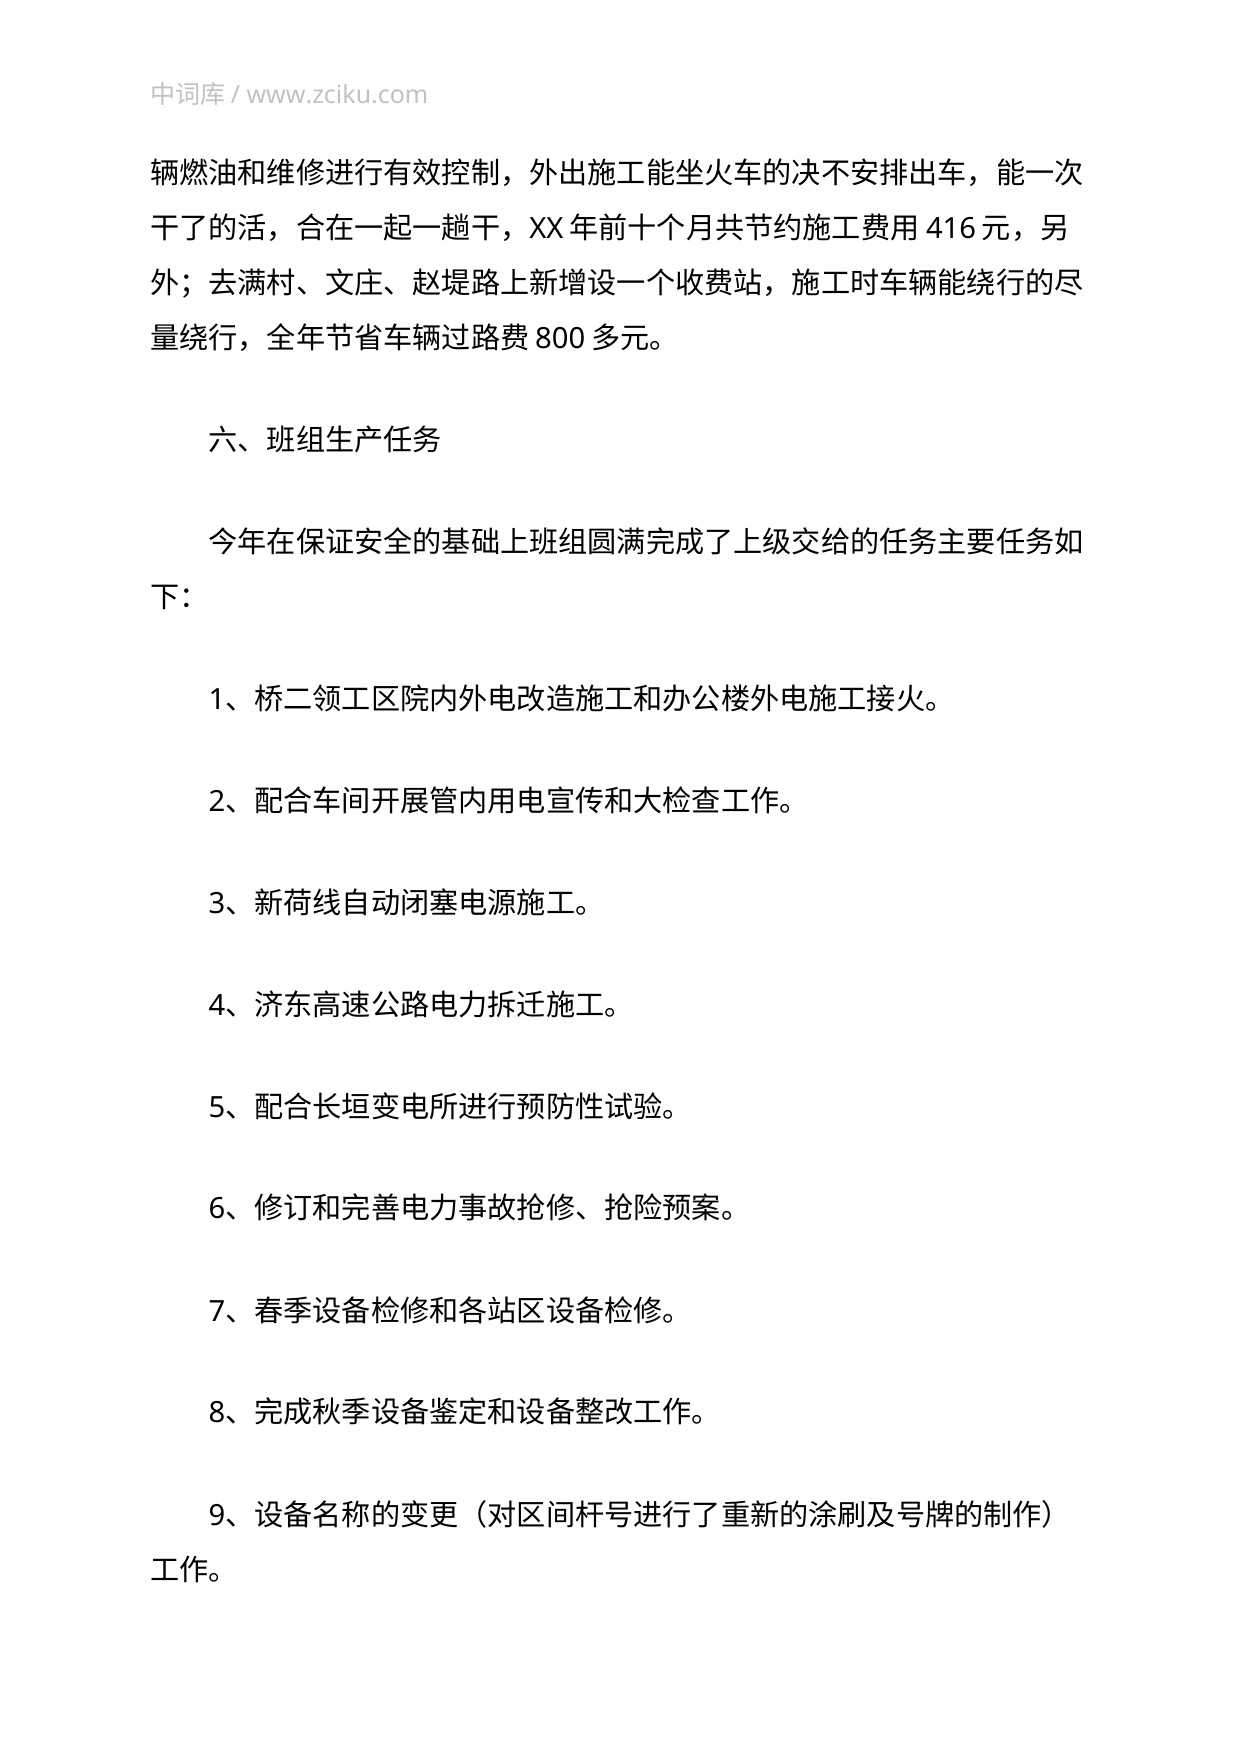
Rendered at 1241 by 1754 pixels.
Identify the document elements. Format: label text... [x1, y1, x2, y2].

text 今年在保证安全的基础上班组圆满完成了上级交给的任务主要任务如下： [150, 518, 1090, 616]
text 7、春季设备检修和各站区设备检修。 [150, 1287, 1090, 1329]
text 4、济东高速公路电力拆迁施工。 [150, 981, 1090, 1023]
text 2、配合车间开展管内用电宣传和大检查工作。 [150, 777, 1090, 819]
text 9、设备名称的变更（对区间杆号进行了重新的涂刷及号牌的制作）工作。 [150, 1491, 1090, 1588]
text 5、配合长垣变电所进行预防性试验。 [150, 1083, 1090, 1126]
text 1、桥二领工区院内外电改造施工和办公楼外电施工接火。 [150, 675, 1090, 718]
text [150, 150, 1090, 357]
text 6、修订和完善电力事故抢修、抢险预案。 [150, 1185, 1090, 1227]
text 六、班组生产任务 [150, 417, 1090, 459]
text 8、完成秋季设备鉴定和设备整改工作。 [150, 1389, 1090, 1431]
text 3、新荷线自动闭塞电源施工。 [150, 879, 1090, 922]
